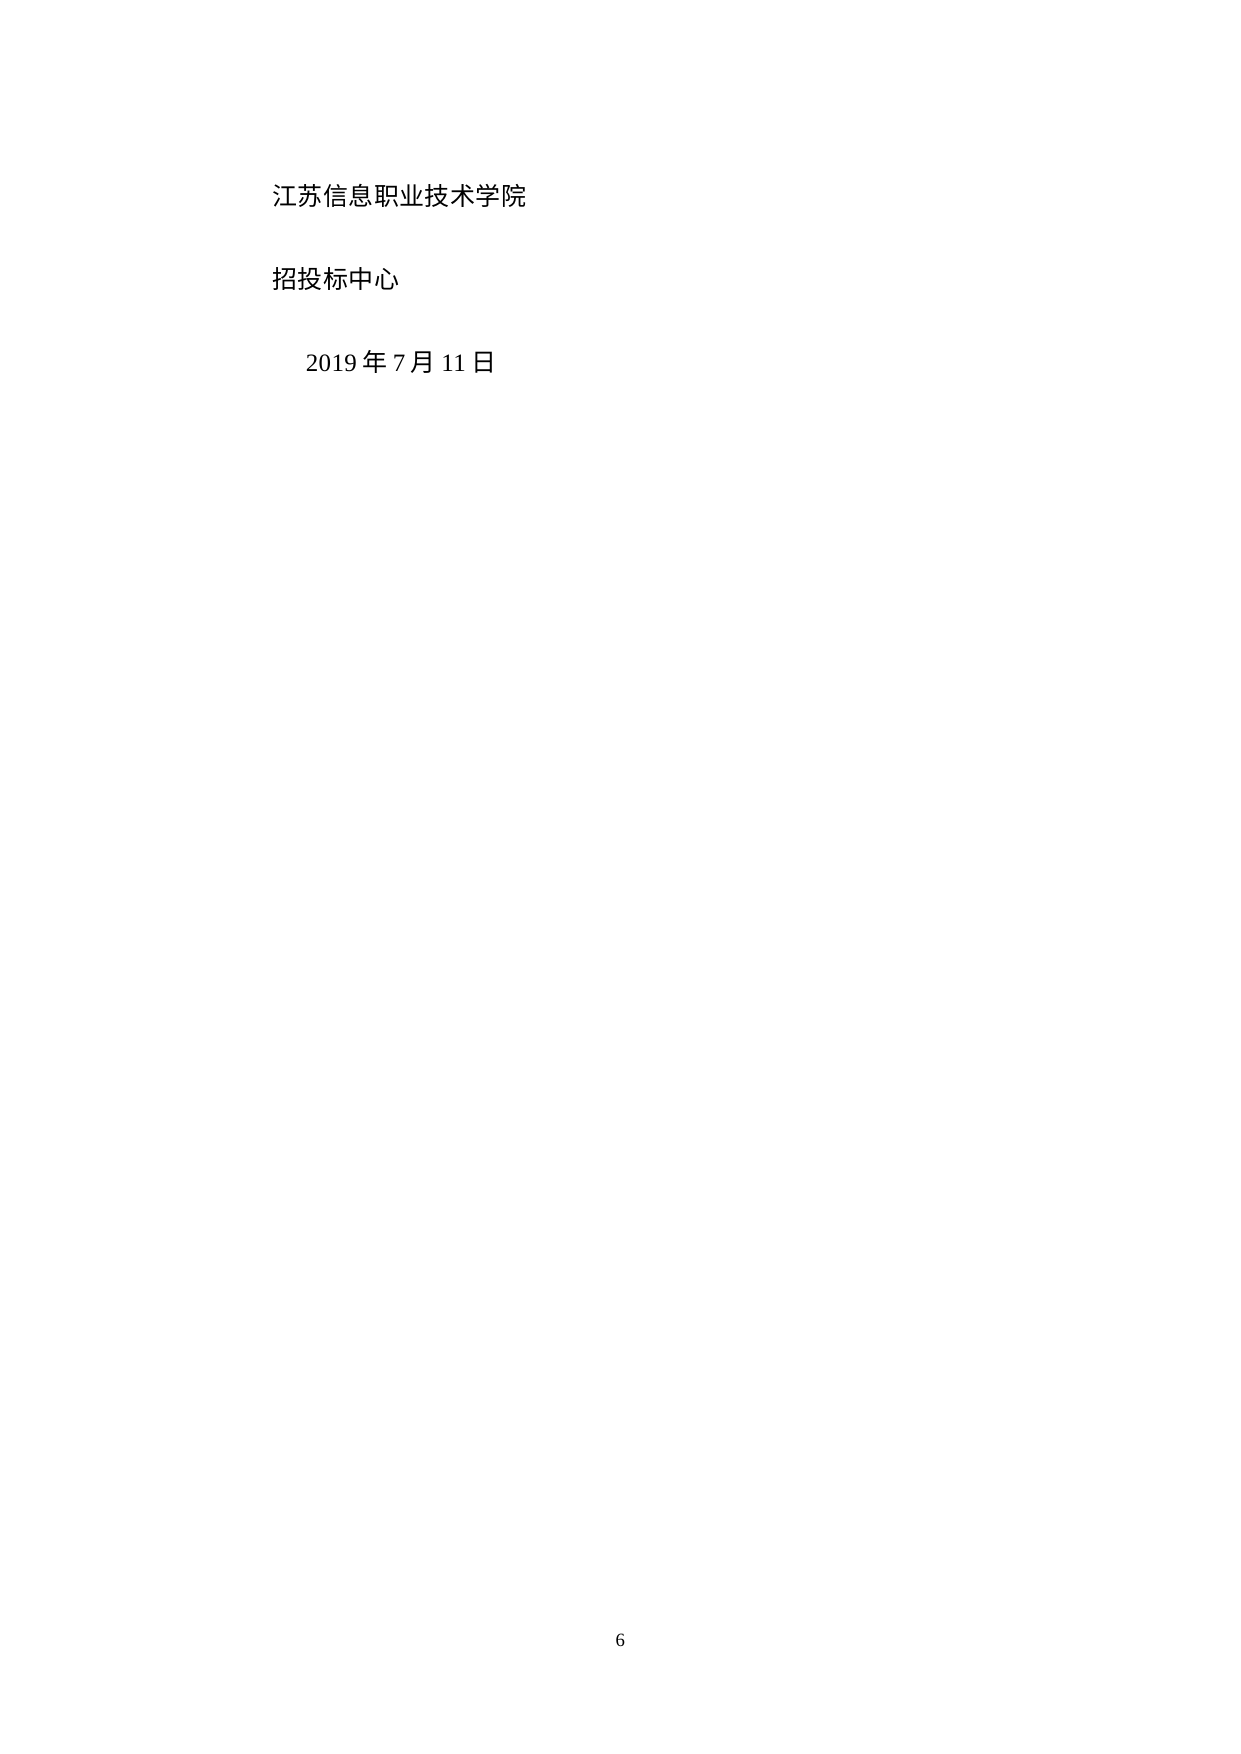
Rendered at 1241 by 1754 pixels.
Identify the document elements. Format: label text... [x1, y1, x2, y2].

text 2019年7月11日 [171, 328, 1069, 393]
text 招投标中心 [171, 245, 1069, 310]
text 江苏信息职业技术学院 [171, 162, 1069, 227]
